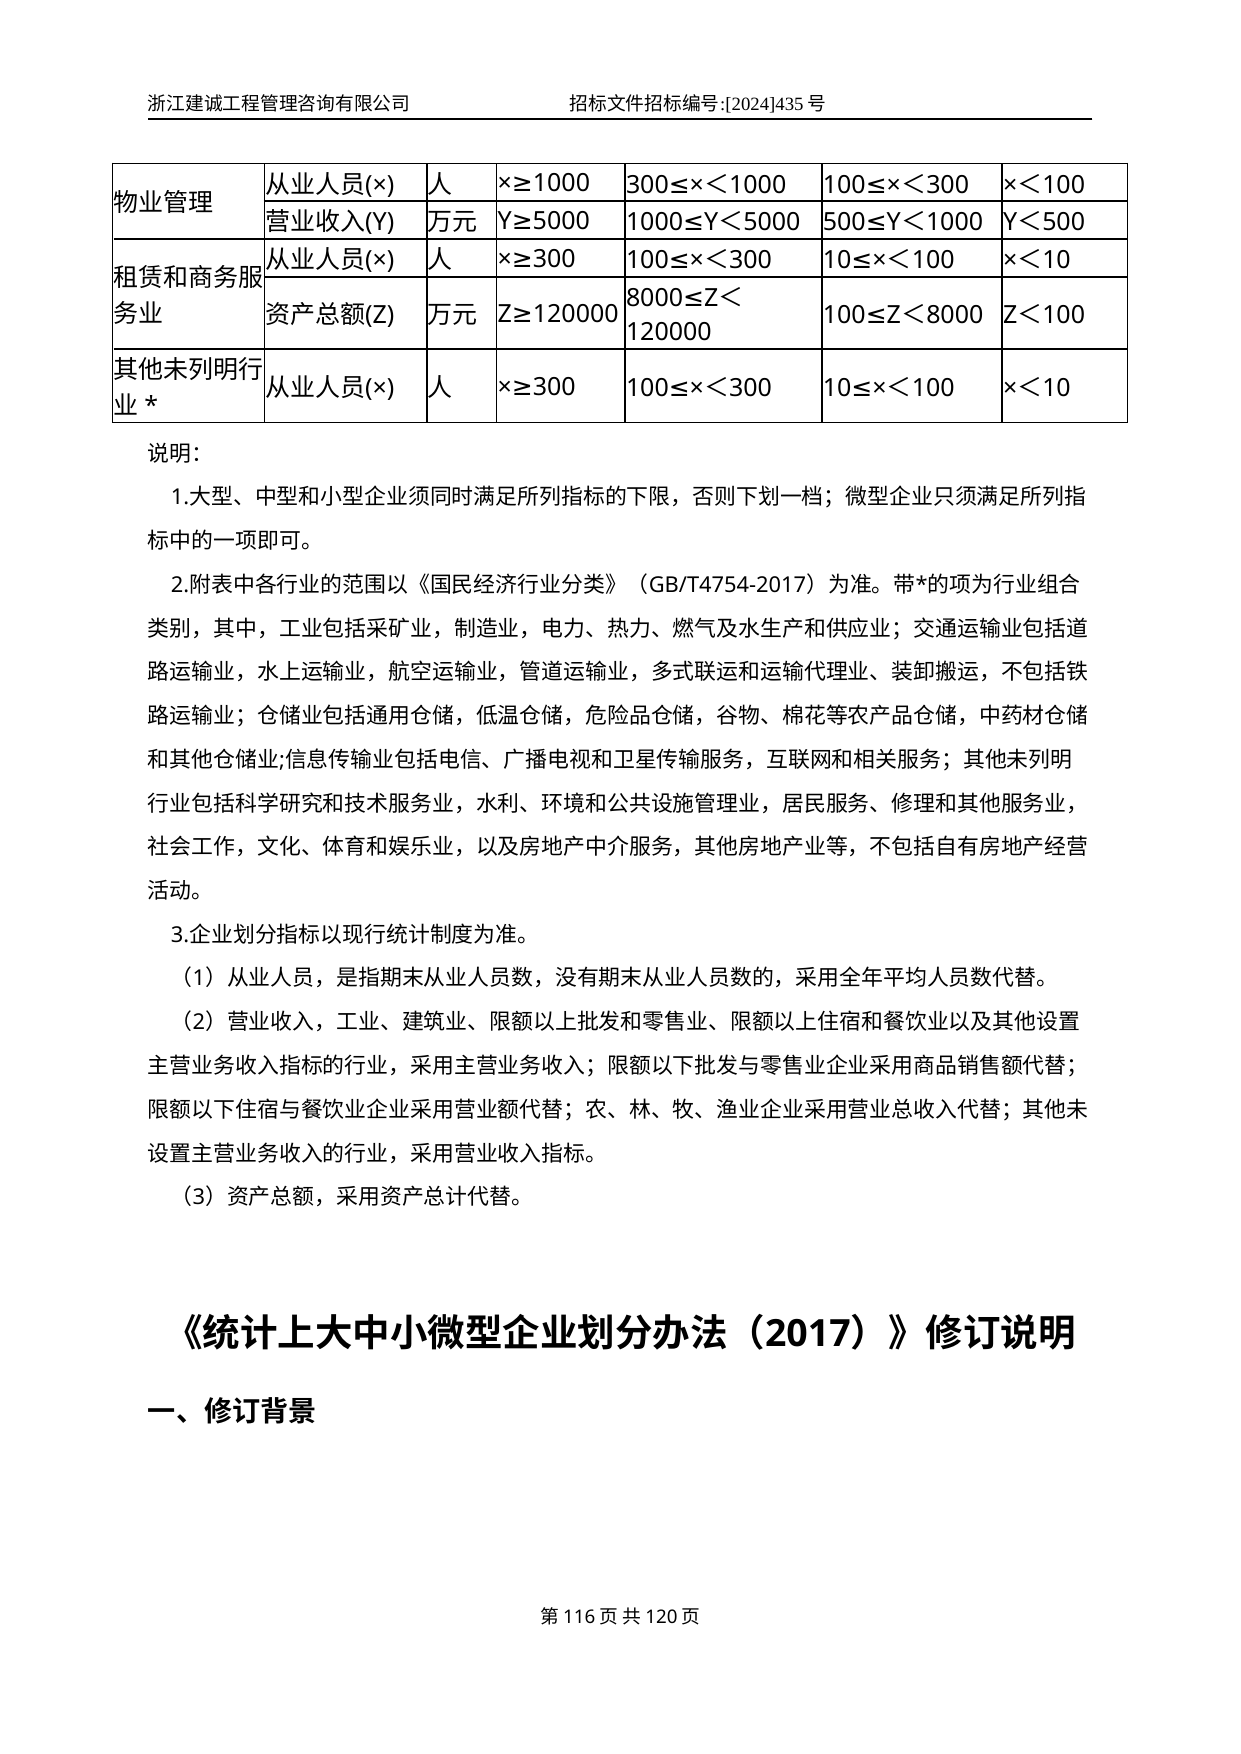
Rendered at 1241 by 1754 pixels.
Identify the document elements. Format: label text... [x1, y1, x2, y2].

text （3）资产总额，采用资产总计代替。 [148, 1167, 1092, 1211]
text 2.附表中各行业的范围以《国民经济行业分类》（GB/T4754-2017）为准。带*的项为行业组合类别，其中，工业包括采矿业，制造业，电力、热力、燃气及水生产和供应业；交通运输业包括道路运输业，水上运输业，航空运输业，管道运输业，多式联运和运输代理业、装卸搬运，不包括铁路运输业；仓储业包括通用仓储，低温仓储，危险品仓储，谷物、棉花等农产品仓储，中药材仓储和其他仓储业;信息传输业包括电信、广播电视和卫星传输服务，互联网和相关服务；其他未列明行业包括科学研究和技术服务业，水利、环境和公共设施管理业，居民服务、修理和其他服务业，社会工作，文化、体育和娱乐业，以及房地产中介服务，其他房地产业等，不包括自有房地产经营活动。 [148, 555, 1092, 905]
table_cell 100≤×＜300 [626, 350, 821, 422]
table_cell 营业收入(Y) [265, 202, 426, 238]
text 《统计上大中小微型企业划分办法（2017）》修订说明 [148, 1295, 1092, 1357]
table_cell ×＜100 [1003, 164, 1127, 200]
table_cell 从业人员(×) [265, 240, 426, 276]
table_cell 10≤×＜100 [823, 350, 1001, 422]
table_cell ×＜10 [1003, 350, 1127, 422]
text （1）从业人员，是指期末从业人员数，没有期末从业人员数的，采用全年平均人员数代替。 [148, 948, 1092, 992]
table_cell 100≤×＜300 [823, 164, 1001, 200]
table_cell 人 [428, 164, 496, 200]
table_cell Y＜500 [1003, 202, 1127, 238]
table_cell Y≥5000 [497, 202, 624, 238]
table_cell 10≤×＜100 [823, 240, 1001, 276]
text 一、修订背景 [148, 1373, 1092, 1429]
text 1.大型、中型和小型企业须同时满足所列指标的下限，否则下划一档；微型企业只须满足所列指标中的一项即可。 [148, 467, 1092, 555]
table_cell 物业管理 [113, 164, 264, 238]
table_cell 100≤Z＜8000 [823, 278, 1001, 348]
text 3.企业划分指标以现行统计制度为准。 [148, 905, 1092, 948]
table_cell 资产总额(Z) [265, 278, 426, 348]
table_cell 从业人员(×) [265, 164, 426, 200]
table_cell ×≥300 [497, 350, 624, 422]
table_cell Z＜100 [1003, 278, 1127, 348]
table_cell 人 [428, 240, 496, 276]
table_cell 万元 [428, 202, 496, 238]
table_cell 500≤Y＜1000 [823, 202, 1001, 238]
table_cell 8000≤Z＜120000 [626, 278, 821, 348]
table_cell Z≥120000 [497, 278, 624, 348]
table_cell 其他未列明行业 * [113, 349, 264, 422]
table_cell 1000≤Y＜5000 [626, 202, 821, 238]
table_cell 从业人员(×) [265, 350, 426, 422]
table_cell 万元 [428, 278, 496, 348]
table_cell ×≥1000 [497, 164, 624, 200]
table_cell 300≤×＜1000 [626, 164, 821, 200]
table_cell ×≥300 [497, 240, 624, 276]
text （2）营业收入，工业、建筑业、限额以上批发和零售业、限额以上住宿和餐饮业以及其他设置主营业务收入指标的行业，采用主营业务收入；限额以下批发与零售业企业采用商品销售额代替；限额以下住宿与餐饮业企业采用营业额代替；农、林、牧、渔业企业采用营业总收入代替；其他未设置主营业务收入的行业，采用营业收入指标。 [148, 992, 1092, 1167]
table_cell ×＜10 [1003, 240, 1127, 276]
table_cell 租赁和商务服务业 [113, 239, 264, 348]
text 说明： [148, 423, 1092, 467]
table_cell 100≤×＜300 [626, 240, 821, 276]
table_cell 人 [428, 350, 496, 422]
